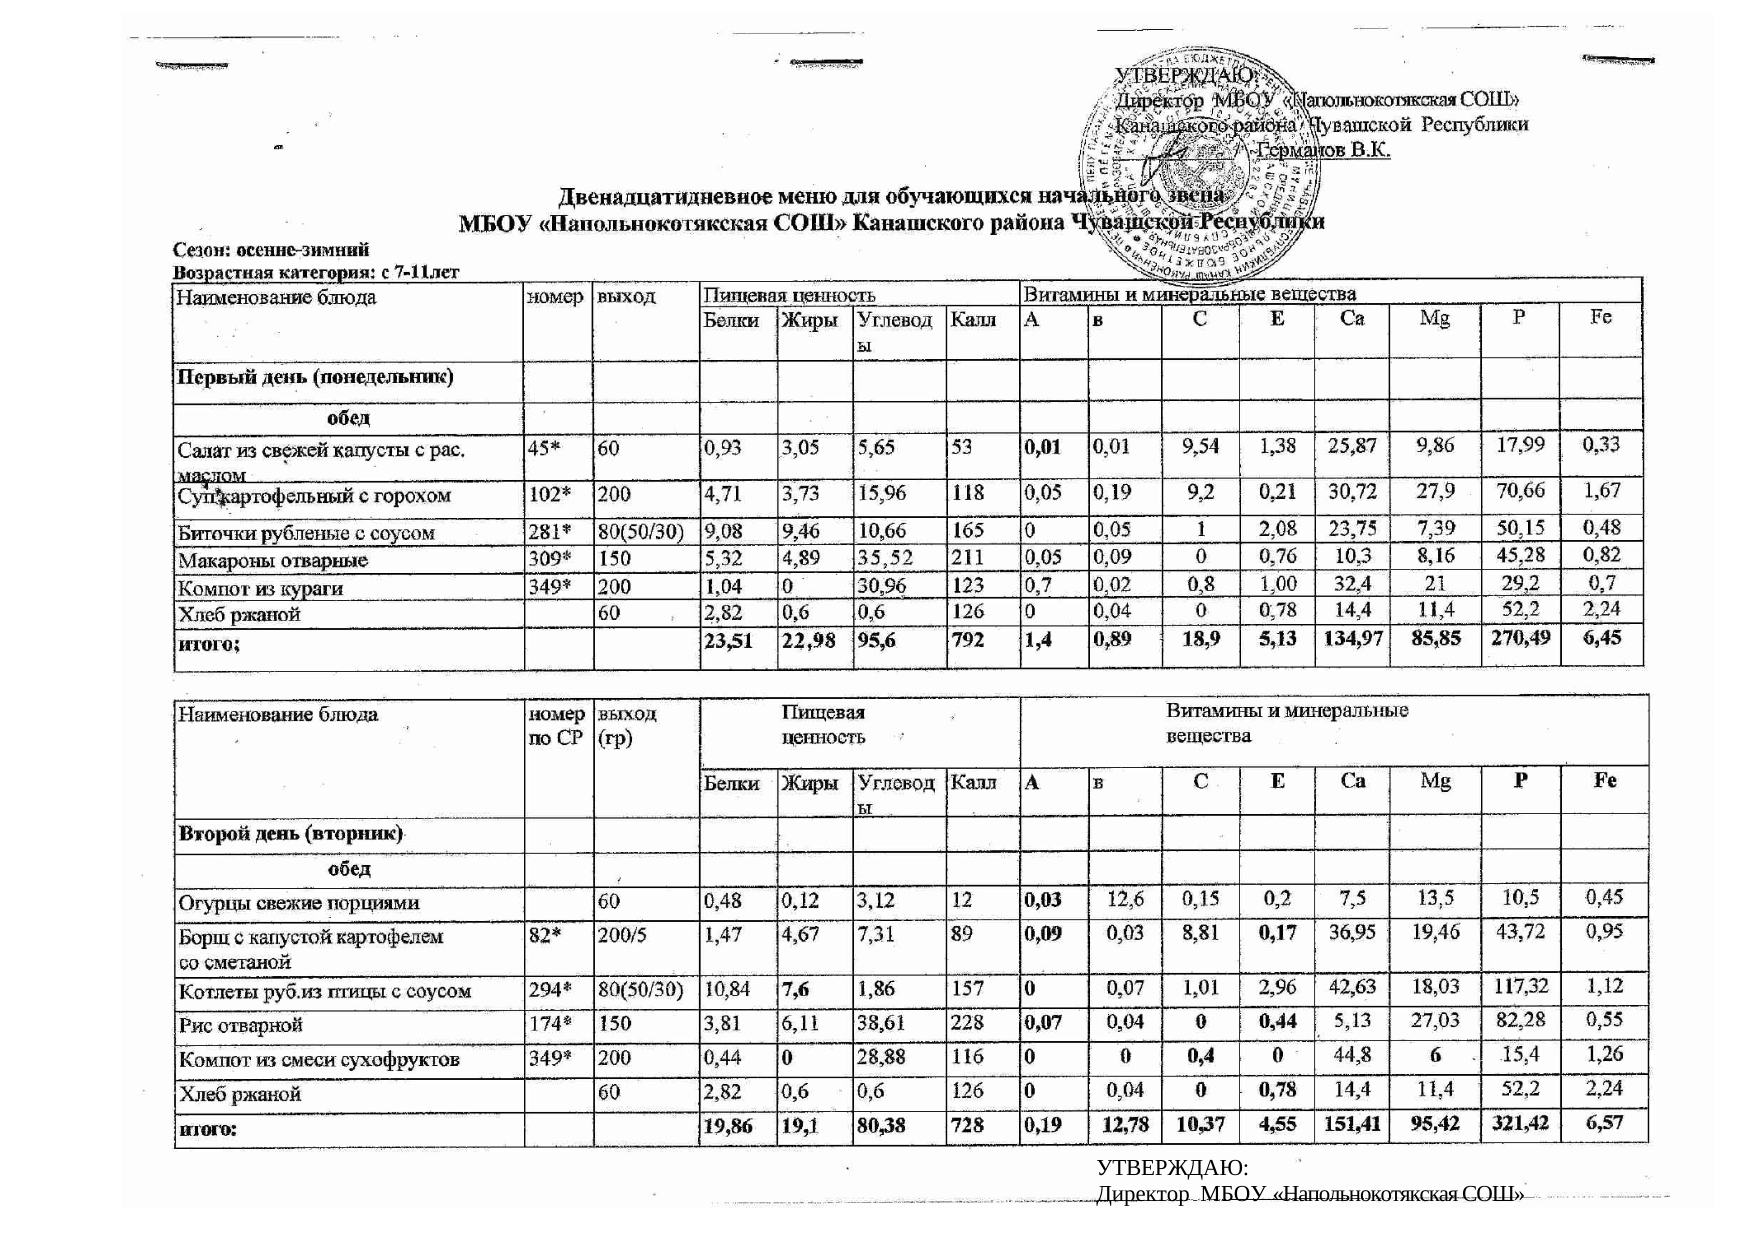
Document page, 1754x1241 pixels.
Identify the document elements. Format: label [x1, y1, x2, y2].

table_header [839, 1154, 1594, 1225]
table_header [218, 1154, 839, 1225]
picture [122, 15, 1715, 1206]
